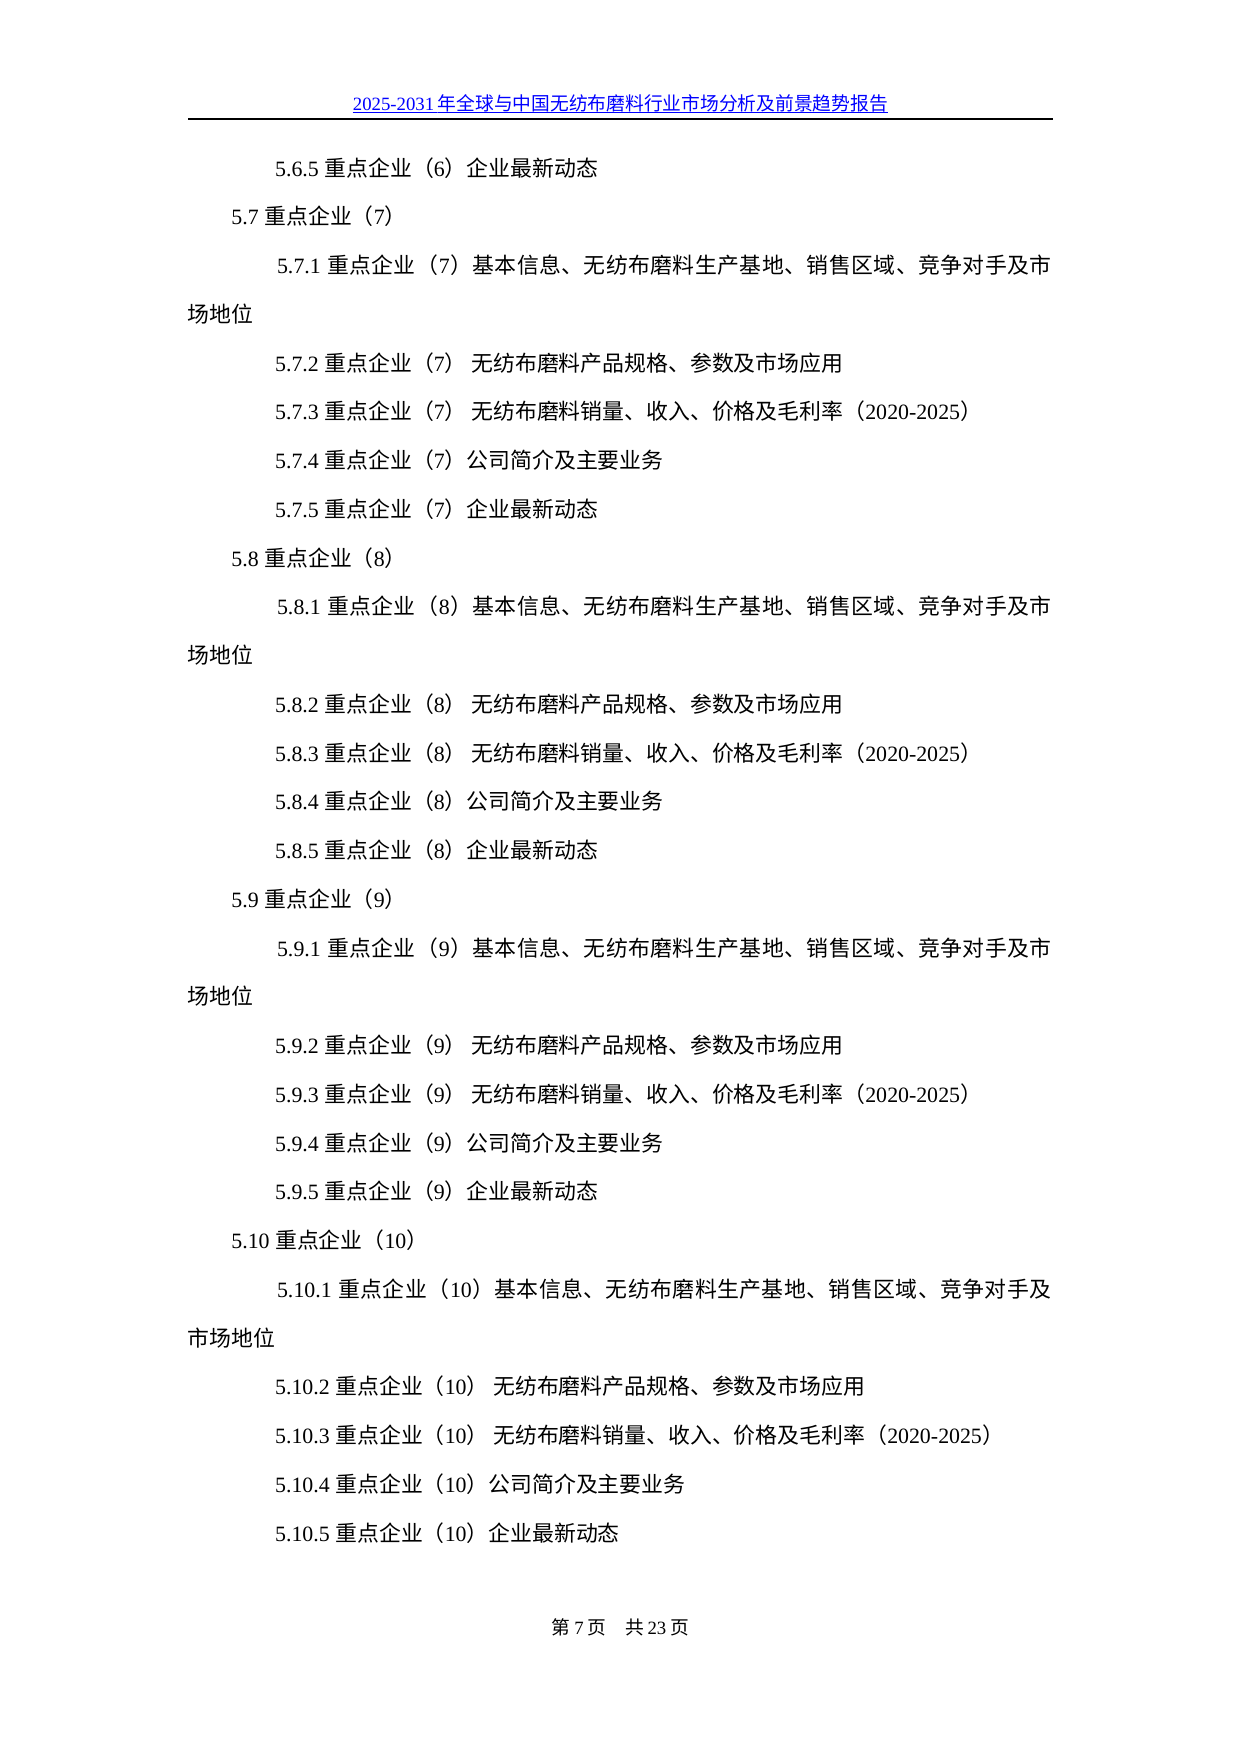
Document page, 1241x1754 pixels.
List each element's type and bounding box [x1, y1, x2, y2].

text [187, 150, 1053, 1548]
